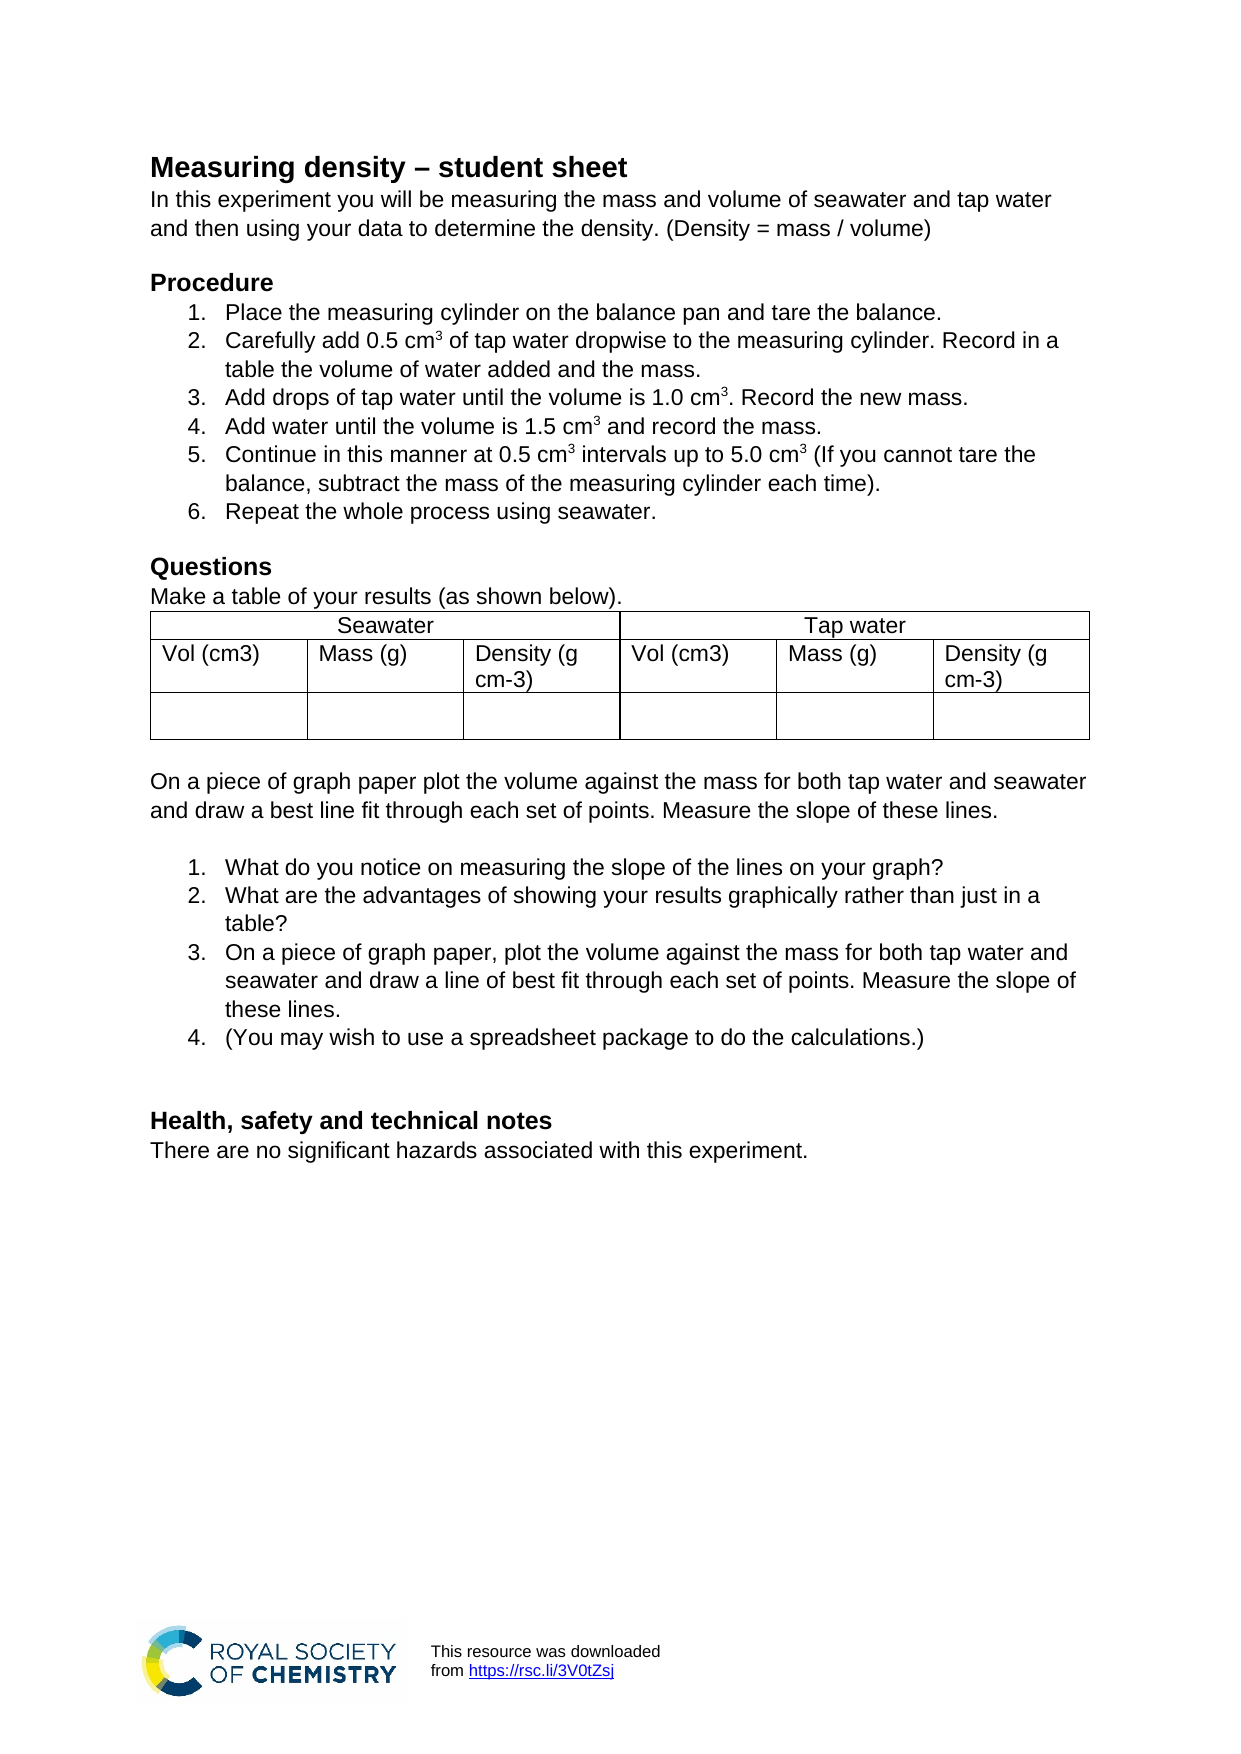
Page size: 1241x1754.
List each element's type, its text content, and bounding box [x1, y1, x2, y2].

list Continue in this manner at 0.5 cm3 intervals up to 5.0 cm3 (If you cannot tare the balance, subtract the mass of the measuring cylinder each time). [187, 441, 1090, 496]
table_cell Vol (cm3) [621, 640, 776, 692]
list Place the measuring cylinder on the balance pan and tare the balance. [187, 299, 1090, 325]
list Repeat the whole process using seawater. [187, 498, 1090, 524]
text Make a table of your results (as shown below). [150, 583, 1090, 609]
list What are the advantages of showing your results graphically rather than just in a table? [187, 882, 1090, 937]
table_cell Density (g cm-3) [934, 640, 1089, 692]
subtitle Health, safety and technical notes [150, 1106, 1090, 1135]
subtitle Procedure [150, 268, 1090, 297]
table_cell [151, 693, 307, 739]
text There are no significant hazards associated with this experiment. [150, 1137, 1090, 1163]
table_cell [464, 693, 619, 739]
list Add water until the volume is 1.5 cm3 and record the mass. [187, 413, 1090, 439]
list Carefully add 0.5 cm3 of tap water dropwise to the measuring cylinder. Record in a table the volume of water added and the mass. [187, 327, 1090, 382]
subtitle Measuring density – student sheet [150, 150, 1090, 183]
list On a piece of graph paper, plot the volume against the mass for both tap water and seawater and draw a line of best fit through each set of points. Measure the slope of these lines. [187, 939, 1090, 1022]
table_cell [308, 693, 463, 739]
table_cell [621, 693, 776, 739]
list Add drops of tap water until the volume is 1.0 cm3. Record the new mass. [187, 384, 1090, 411]
table_cell [934, 693, 1089, 739]
picture [136, 1618, 407, 1704]
text On a piece of graph paper plot the volume against the mass for both tap water and seawater and draw a best line fit through each set of points. Measure the slope of these lines. [150, 768, 1090, 823]
table_cell [777, 693, 933, 739]
text In this experiment you will be measuring the mass and volume of seawater and tap water and then using your data to determine the density. (Density = mass / volume) [150, 186, 1090, 241]
table_cell Mass (g) [308, 640, 463, 692]
table_header Tap water [621, 612, 1089, 638]
subtitle Questions [150, 552, 1090, 580]
table_cell Mass (g) [777, 640, 933, 692]
table_header Seawater [151, 612, 619, 638]
table_cell Density (g cm-3) [464, 640, 619, 692]
list (You may wish to use a spreadsheet package to do the calculations.) [187, 1024, 1090, 1050]
table_cell Vol (cm3) [151, 640, 307, 692]
list What do you notice on measuring the slope of the lines on your graph? [187, 853, 1090, 880]
